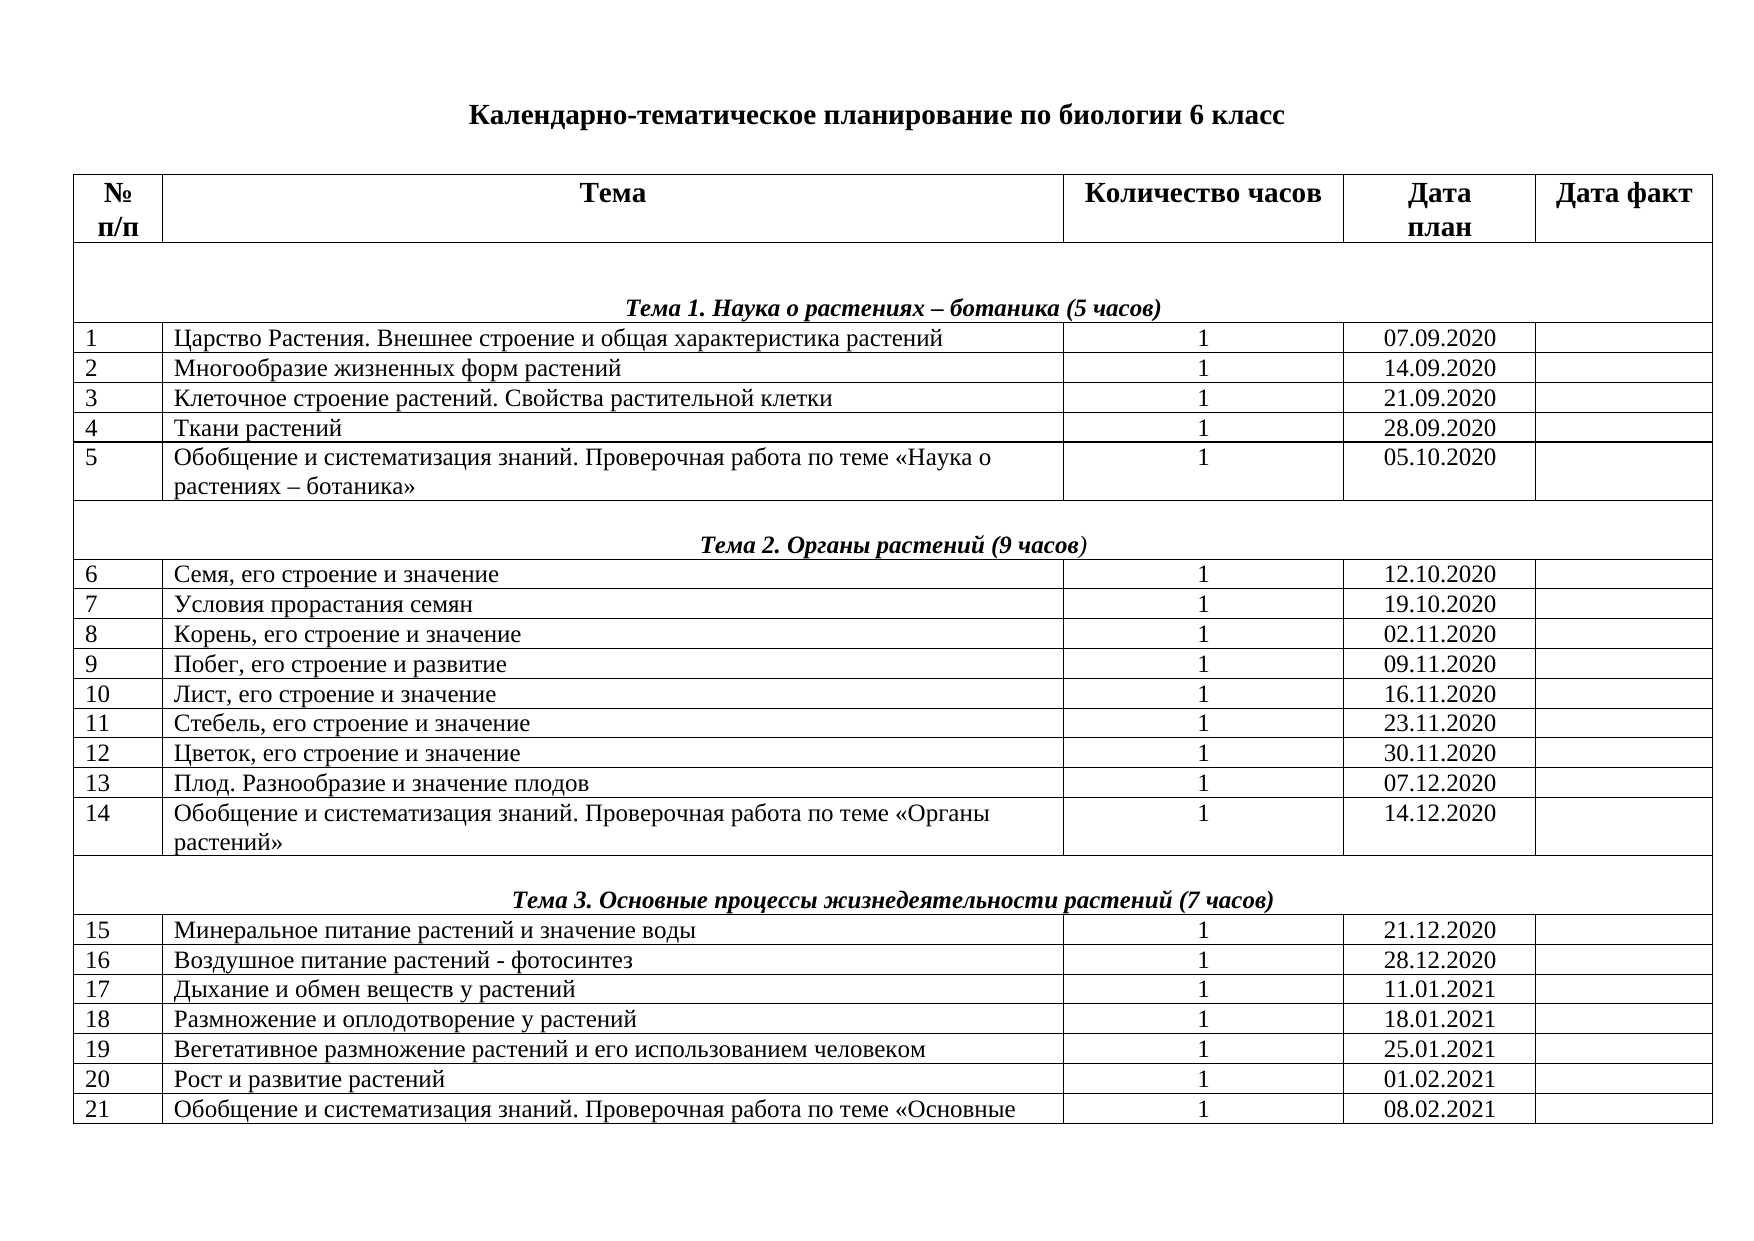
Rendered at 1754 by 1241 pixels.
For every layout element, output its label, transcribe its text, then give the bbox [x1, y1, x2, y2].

table_cell 11 [74, 709, 162, 737]
table_cell Вегетативное размножение растений и его использованием человеком [163, 1034, 1063, 1063]
table_cell Обобщение и систематизация знаний. Проверочная работа по теме «Органы растений» [163, 798, 1063, 855]
table_cell 9 [74, 649, 162, 678]
table_cell 1 [1064, 1004, 1343, 1033]
table_cell 12.10.2020 [1344, 560, 1535, 588]
table_cell [1536, 560, 1712, 588]
table_cell 1 [1064, 383, 1343, 412]
table_cell 23.11.2020 [1344, 709, 1535, 737]
table_cell 1 [1064, 323, 1343, 352]
table_cell [1536, 1094, 1712, 1122]
table_cell 7 [74, 589, 162, 618]
table_cell Побег, его строение и развитие [163, 649, 1063, 678]
table_cell 14.12.2020 [1344, 798, 1535, 855]
table_cell 1 [1064, 768, 1343, 797]
table_cell Стебель, его строение и значение [163, 709, 1063, 737]
table_cell [1536, 413, 1712, 441]
table_cell Размножение и оплодотворение у растений [163, 1004, 1063, 1033]
table_cell 28.09.2020 [1344, 413, 1535, 441]
table_cell 1 [1064, 413, 1343, 441]
table_cell 13 [74, 768, 162, 797]
table_cell [1536, 323, 1712, 352]
table_cell Обобщение и систематизация знаний. Проверочная работа по теме «Наука о растениях – ботаника» [163, 443, 1063, 500]
table_cell 09.11.2020 [1344, 649, 1535, 678]
table_cell 17 [74, 975, 162, 1003]
table_cell 1 [1064, 589, 1343, 618]
table_cell [1536, 915, 1712, 944]
table_cell Многообразие жизненных форм растений [163, 353, 1063, 382]
table_cell 21.12.2020 [1344, 915, 1535, 944]
table_cell 3 [74, 383, 162, 412]
table_cell 1 [1064, 443, 1343, 500]
table_cell 1 [1064, 679, 1343, 707]
table_cell Дыхание и обмен веществ у растений [163, 975, 1063, 1003]
table_cell 15 [74, 915, 162, 944]
table_cell 1 [1064, 709, 1343, 737]
table_cell 05.10.2020 [1344, 443, 1535, 500]
table_cell 16.11.2020 [1344, 679, 1535, 707]
table_cell [1536, 649, 1712, 678]
table_cell 1 [1064, 353, 1343, 382]
table_cell Рост и развитие растений [163, 1064, 1063, 1093]
table_cell 1 [1064, 1034, 1343, 1063]
table_cell [1536, 619, 1712, 648]
table_cell 2 [74, 353, 162, 382]
table_cell [1536, 738, 1712, 767]
table_cell 1 [1064, 649, 1343, 678]
table_cell [1536, 945, 1712, 973]
table_cell 25.01.2021 [1344, 1034, 1535, 1063]
table_header Дата факт [1536, 175, 1712, 242]
table_cell Царство Растения. Внешнее строение и общая характеристика растений [163, 323, 1063, 352]
table_cell [1536, 353, 1712, 382]
table_cell 02.11.2020 [1344, 619, 1535, 648]
table_cell Клеточное строение растений. Свойства растительной клетки [163, 383, 1063, 412]
table_cell 18.01.2021 [1344, 1004, 1535, 1033]
table_cell [1536, 1034, 1712, 1063]
table_cell Тема 2. Органы растений (9 часов) [74, 501, 1712, 558]
table_header Дата план [1344, 175, 1535, 242]
table_cell [1536, 798, 1712, 855]
table_cell [1536, 679, 1712, 707]
table_cell 07.12.2020 [1344, 768, 1535, 797]
table_cell 1 [1064, 975, 1343, 1003]
table_cell Цветок, его строение и значение [163, 738, 1063, 767]
table_cell 18 [74, 1004, 162, 1033]
table_header Количество часов [1064, 175, 1343, 242]
table_header Тема [163, 175, 1063, 242]
table_cell 12 [74, 738, 162, 767]
table_cell 1 [1064, 738, 1343, 767]
table_cell Минеральное питание растений и значение воды [163, 915, 1063, 944]
table_cell Плод. Разнообразие и значение плодов [163, 768, 1063, 797]
table_cell 1 [1064, 560, 1343, 588]
table_cell 5 [74, 443, 162, 500]
table_cell [1536, 1064, 1712, 1093]
table_cell Корень, его строение и значение [163, 619, 1063, 648]
table_cell 1 [1064, 798, 1343, 855]
table_cell 08.02.2021 [1344, 1094, 1535, 1122]
table_cell 20 [74, 1064, 162, 1093]
table_cell 10 [74, 679, 162, 707]
table_cell 30.11.2020 [1344, 738, 1535, 767]
table_cell [1536, 1004, 1712, 1033]
table_cell 1 [1064, 915, 1343, 944]
table_cell [1536, 768, 1712, 797]
table_cell 21.09.2020 [1344, 383, 1535, 412]
table_header № п/п [74, 175, 162, 242]
table_cell Воздушное питание растений - фотосинтез [163, 945, 1063, 973]
table_cell 21 [74, 1094, 162, 1122]
table_cell 1 [1064, 1064, 1343, 1093]
table_cell 1 [74, 323, 162, 352]
table_cell [1536, 589, 1712, 618]
table_cell 01.02.2021 [1344, 1064, 1535, 1093]
table_cell [1536, 709, 1712, 737]
table_cell 1 [1064, 945, 1343, 973]
table_cell 11.01.2021 [1344, 975, 1535, 1003]
table_cell Ткани растений [163, 413, 1063, 441]
table_cell 07.09.2020 [1344, 323, 1535, 352]
table_cell 14.09.2020 [1344, 353, 1535, 382]
table_cell Условия прорастания семян [163, 589, 1063, 618]
table_cell 6 [74, 560, 162, 588]
table_cell Тема 1. Наука о растениях – ботаника (5 часов) [74, 243, 1712, 322]
table_cell 16 [74, 945, 162, 973]
table_cell 19 [74, 1034, 162, 1063]
table_cell [1536, 443, 1712, 500]
table_cell [1536, 383, 1712, 412]
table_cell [163, 1094, 1063, 1122]
table_cell Лист, его строение и значение [163, 679, 1063, 707]
table_cell 1 [1064, 1094, 1343, 1122]
table_cell 8 [74, 619, 162, 648]
table_cell 14 [74, 798, 162, 855]
text Календарно-тематическое планирование по биологии 6 класс [118, 97, 1636, 131]
table_cell [1536, 975, 1712, 1003]
table_cell 19.10.2020 [1344, 589, 1535, 618]
table_cell 28.12.2020 [1344, 945, 1535, 973]
table_cell 1 [1064, 619, 1343, 648]
table_cell 4 [74, 413, 162, 441]
table_cell Семя, его строение и значение [163, 560, 1063, 588]
table_cell Тема 3. Основные процессы жизнедеятельности растений (7 часов) [74, 856, 1712, 914]
